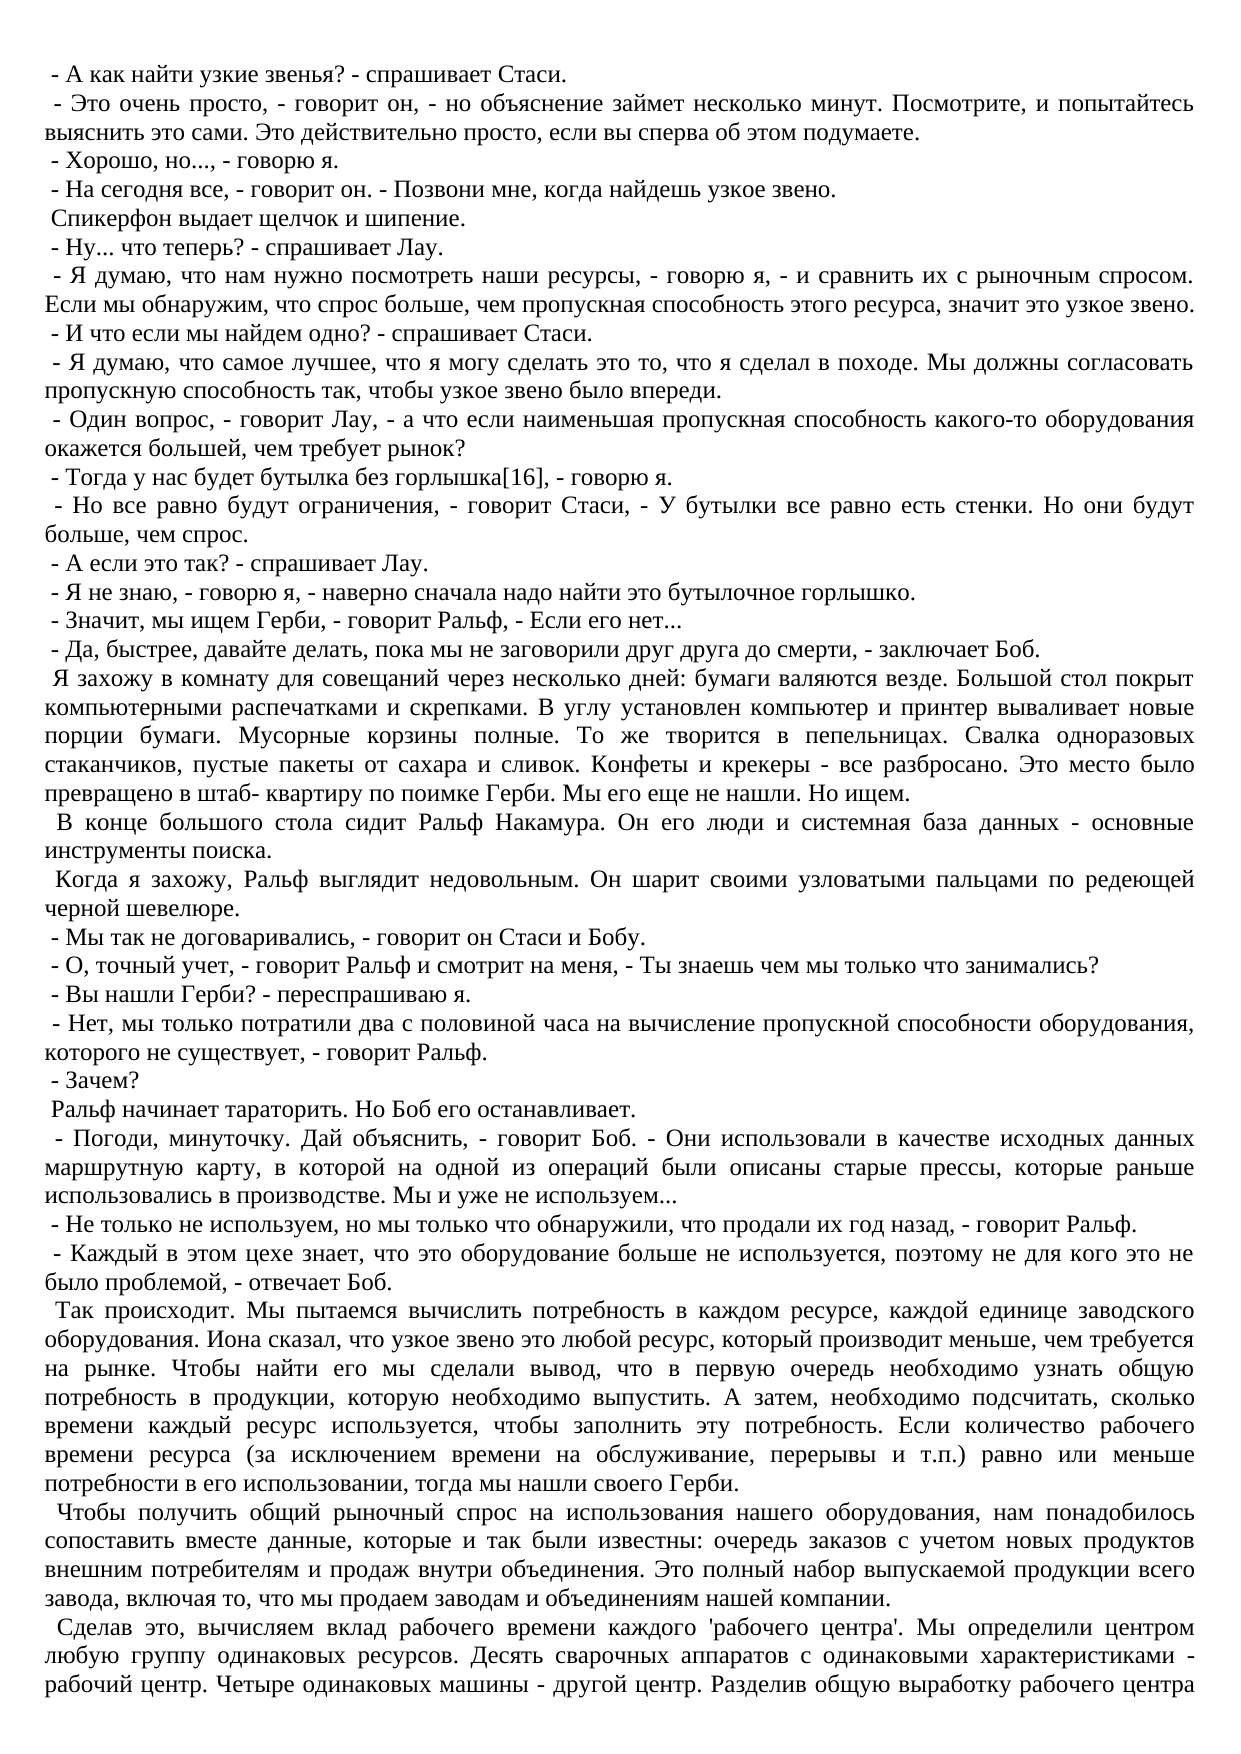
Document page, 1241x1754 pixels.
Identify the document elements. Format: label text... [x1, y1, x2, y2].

text Я захожу в комнату для совещаний через несколько дней: бумаги валяются везде. Большой стол покрыт компьютерными распечатками и скрепками. В углу установлен компьютер и принтер вываливает новые порции бумаги. Мусорные корзины полные. То же творится в пепельницах. Свалка одноразовых стаканчиков, пустые пакеты от сахара и сливок. Конфеты и крекеры - все разбросано. Это место было превращено в штаб- квартиру по поимке Герби. Мы его еще не нашли. Но ищем. [44, 663, 1196, 807]
text - Один вопрос, - говорит Лау, - а что если наименьшая пропускная способность какого-то оборудования окажется большей, чем требует рынок? [44, 404, 1196, 462]
text - Нет, мы только потратили два с половиной часа на вычисление пропускной способности оборудования, которого не существует, - говорит Ральф. [44, 1008, 1196, 1065]
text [44, 1612, 1196, 1698]
text - Но все равно будут ограничения, - говорит Стаси, - У бутылки все равно есть стенки. Но они будут больше, чем спрос. [44, 490, 1196, 548]
text - Ну... что теперь? - спрашивает Лау. [44, 232, 1196, 260]
text - Каждый в этом цехе знает, что это оборудование больше не используется, поэтому не для кого это не было проблемой, - отвечает Боб. [44, 1238, 1196, 1295]
text - Тогда у нас будет бутылка без горлышка[16], - говорю я. [44, 462, 1196, 490]
text - Не только не используем, но мы только что обнаружили, что продали их год назад, - говорит Ральф. [44, 1209, 1196, 1238]
text - Мы так не договаривались, - говорит он Стаси и Бобу. [44, 922, 1196, 950]
text - Значит, мы ищем Герби, - говорит Ральф, - Если его нет... [44, 605, 1196, 634]
text Ральф начинает тараторить. Но Боб его останавливает. [44, 1094, 1196, 1123]
text - О, точный учет, - говорит Ральф и смотрит на меня, - Ты знаешь чем мы только что занимались? [44, 950, 1196, 979]
text - А как найти узкие звенья? - спрашивает Стаси. [44, 59, 1196, 88]
text Спикерфон выдает щелчок и шипение. [44, 203, 1196, 232]
text Чтобы получить общий рыночный спрос на использования нашего оборудования, нам понадобилось сопоставить вместе данные, которые и так были известны: очередь заказов с учетом новых продуктов внешним потребителям и продаж внутри объединения. Это полный набор выпускаемой продукции всего завода, включая то, что мы продаем заводам и объединениям нашей компании. [44, 1497, 1196, 1612]
text Так происходит. Мы пытаемся вычислить потребность в каждом ресурсе, каждой единице заводского оборудования. Иона сказал, что узкое звено это любой ресурс, который производит меньше, чем требуется на рынке. Чтобы найти его мы сделали вывод, что в первую очередь необходимо узнать общую потребность в продукции, которую необходимо выпустить. А затем, необходимо подсчитать, сколько времени каждый ресурс используется, чтобы заполнить эту потребность. Если количество рабочего времени ресурса (за исключением времени на обслуживание, перерывы и т.п.) равно или меньше потребности в его использовании, тогда мы нашли своего Герби. [44, 1295, 1196, 1497]
text - А если это так? - спрашивает Лау. [44, 548, 1196, 577]
text - Вы нашли Герби? - переспрашиваю я. [44, 979, 1196, 1008]
text - На сегодня все, - говорит он. - Позвони мне, когда найдешь узкое звено. [44, 174, 1196, 203]
text Когда я захожу, Ральф выглядит недовольным. Он шарит своими узловатыми пальцами по редеющей черной шевелюре. [44, 864, 1196, 922]
text - Да, быстрее, давайте делать, пока мы не заговорили друг друга до смерти, - заключает Боб. [44, 634, 1196, 663]
text В конце большого стола сидит Ральф Накамура. Он его люди и системная база данных - основные инструменты поиска. [44, 807, 1196, 864]
text - Хорошо, но..., - говорю я. [44, 145, 1196, 174]
text - И что если мы найдем одно? - спрашивает Стаси. [44, 318, 1196, 347]
text - Я не знаю, - говорю я, - наверно сначала надо найти это бутылочное горлышко. [44, 577, 1196, 605]
text - Я думаю, что самое лучшее, что я могу сделать это то, что я сделал в походе. Мы должны согласовать пропускную способность так, чтобы узкое звено было впереди. [44, 347, 1196, 404]
text - Погоди, минуточку. Дай объяснить, - говорит Боб. - Они использовали в качестве исходных данных маршрутную карту, в которой на одной из операций были описаны старые прессы, которые раньше использовались в производстве. Мы и уже не используем... [44, 1123, 1196, 1209]
text - Я думаю, что нам нужно посмотреть наши ресурсы, - говорю я, - и сравнить их с рыночным спросом. Если мы обнаружим, что спрос больше, чем пропускная способность этого ресурса, значит это узкое звено. [44, 260, 1196, 318]
text - Это очень просто, - говорит он, - но объяснение займет несколько минут. Посмотрите, и попытайтесь выяснить это сами. Это действительно просто, если вы сперва об этом подумаете. [44, 88, 1196, 145]
text - Зачем? [44, 1065, 1196, 1094]
